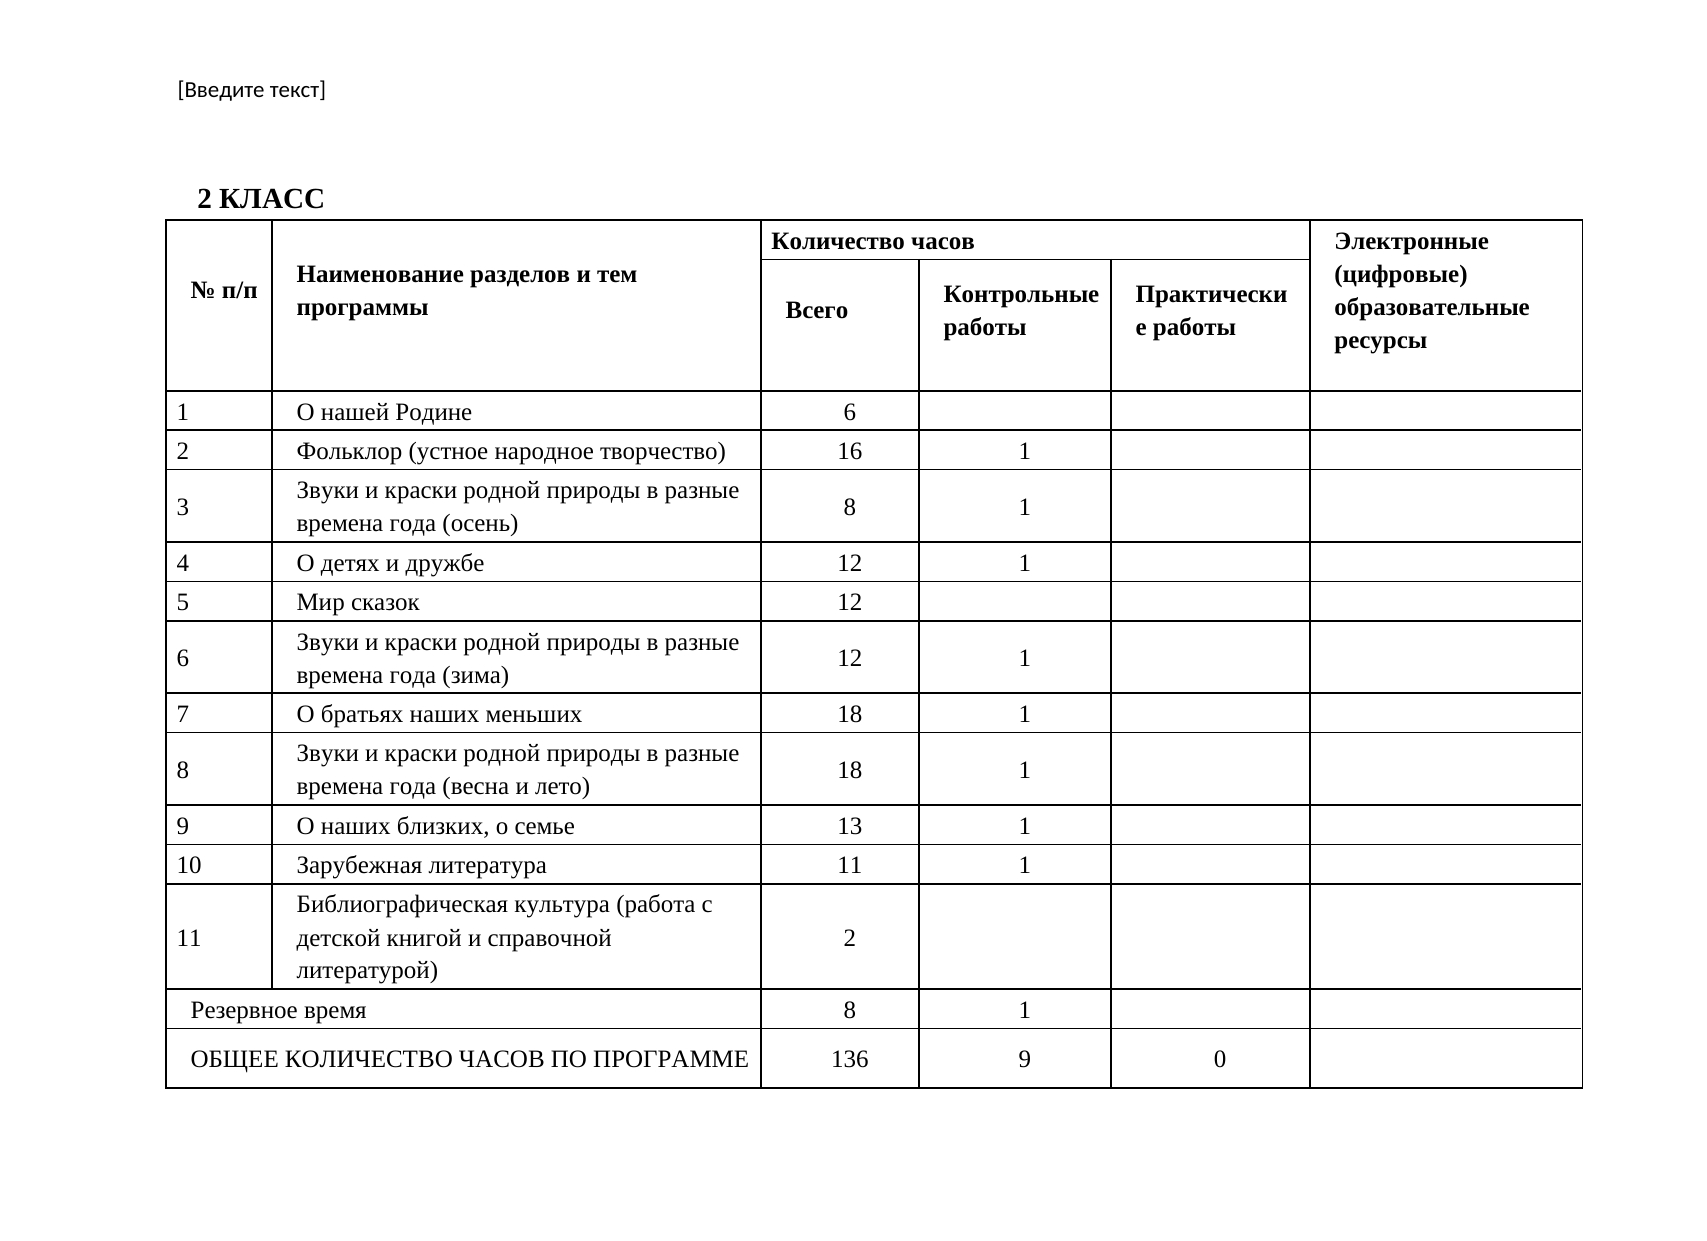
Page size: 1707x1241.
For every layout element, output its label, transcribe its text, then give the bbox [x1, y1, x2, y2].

table_cell [920, 885, 1110, 988]
table_cell 9 [920, 1029, 1110, 1087]
table_cell [1311, 390, 1582, 429]
table_cell 8 [762, 990, 918, 1028]
table_cell 1 [920, 845, 1110, 883]
table_cell 8 [762, 470, 918, 541]
table_cell 2 [167, 431, 271, 469]
table_cell [1112, 990, 1309, 1028]
table_cell [1112, 470, 1309, 541]
table_header Наименование разделов и тем программы [273, 221, 760, 390]
table_cell 2 [762, 885, 918, 988]
table_cell 4 [167, 543, 271, 581]
table_cell [920, 582, 1110, 620]
table_cell [1311, 732, 1582, 804]
table_cell 1 [920, 733, 1110, 804]
table_cell Фольклор (устное народное творчество) [273, 431, 760, 469]
table_cell [1112, 622, 1309, 692]
table_cell О наших близких, о семье [273, 806, 760, 843]
table_cell 1 [920, 431, 1110, 469]
table_cell Библиографическая культура (работа с детской книгой и справочной литературой) [273, 885, 760, 988]
table_cell 1 [167, 392, 271, 429]
table_cell 12 [762, 622, 918, 692]
table_header Количество часов [762, 221, 1309, 259]
table_cell Мир сказок [273, 582, 760, 620]
table_cell 1 [920, 694, 1110, 732]
table_cell О братьях наших меньших [273, 694, 760, 732]
table_cell 16 [762, 431, 918, 469]
table_cell [1112, 885, 1309, 988]
table_cell Контрольные работы [920, 260, 1110, 390]
table_header Электронные (цифровые) образовательные ресурсы [1311, 221, 1582, 390]
table_cell Зарубежная литература [273, 845, 760, 883]
table_cell 1 [920, 543, 1110, 581]
table_cell 12 [762, 582, 918, 620]
table_cell 136 [762, 1029, 918, 1087]
table_cell 18 [762, 733, 918, 804]
table_cell [1311, 469, 1582, 541]
table_cell Звуки и краски родной природы в разные времена года (зима) [273, 622, 760, 692]
table_cell [1311, 581, 1582, 620]
table_cell 5 [167, 582, 271, 620]
table_cell [1311, 620, 1582, 692]
table_cell [1311, 692, 1582, 732]
table_cell [1311, 844, 1582, 883]
text 2 КЛАСС [190, 181, 1618, 214]
table_cell [1311, 988, 1582, 1028]
table_cell [1112, 845, 1309, 883]
table_cell 7 [167, 694, 271, 732]
table_cell 3 [167, 470, 271, 541]
table_cell Практические работы [1112, 260, 1309, 390]
table_cell О нашей Родине [273, 392, 760, 429]
table_cell [1112, 582, 1309, 620]
table_cell 6 [762, 392, 918, 429]
table_cell [920, 392, 1110, 429]
table_cell 9 [167, 806, 271, 843]
table_header № п/п [167, 221, 271, 390]
table_cell Резервное время [167, 990, 760, 1028]
table_cell 0 [1112, 1029, 1309, 1087]
table_cell Звуки и краски родной природы в разные времена года (весна и лето) [273, 733, 760, 804]
table_cell О детях и дружбе [273, 543, 760, 581]
table_cell 6 [167, 622, 271, 692]
table_cell 1 [920, 806, 1110, 843]
table_cell [1112, 733, 1309, 804]
table_cell [1112, 806, 1309, 843]
table_cell 11 [762, 845, 918, 883]
table_cell 8 [167, 733, 271, 804]
table_cell 1 [920, 990, 1110, 1028]
table_cell [1311, 541, 1582, 581]
table_cell 1 [920, 622, 1110, 692]
table_cell [1112, 392, 1309, 429]
table_cell [1311, 883, 1582, 988]
table_cell Всего [762, 260, 918, 390]
table_cell [1112, 694, 1309, 732]
table_cell [1311, 804, 1582, 843]
table_cell [1311, 429, 1582, 469]
table_cell 11 [167, 885, 271, 988]
table_cell 12 [762, 543, 918, 581]
table_cell [1112, 543, 1309, 581]
table_cell 10 [167, 845, 271, 883]
table_cell 18 [762, 694, 918, 732]
table_cell 1 [920, 470, 1110, 541]
table_cell [1112, 431, 1309, 469]
table_cell ОБЩЕЕ КОЛИЧЕСТВО ЧАСОВ ПО ПРОГРАММЕ [167, 1029, 760, 1087]
table_cell [1311, 1028, 1582, 1087]
table_cell Звуки и краски родной природы в разные времена года (осень) [273, 470, 760, 541]
table_cell 13 [762, 806, 918, 843]
